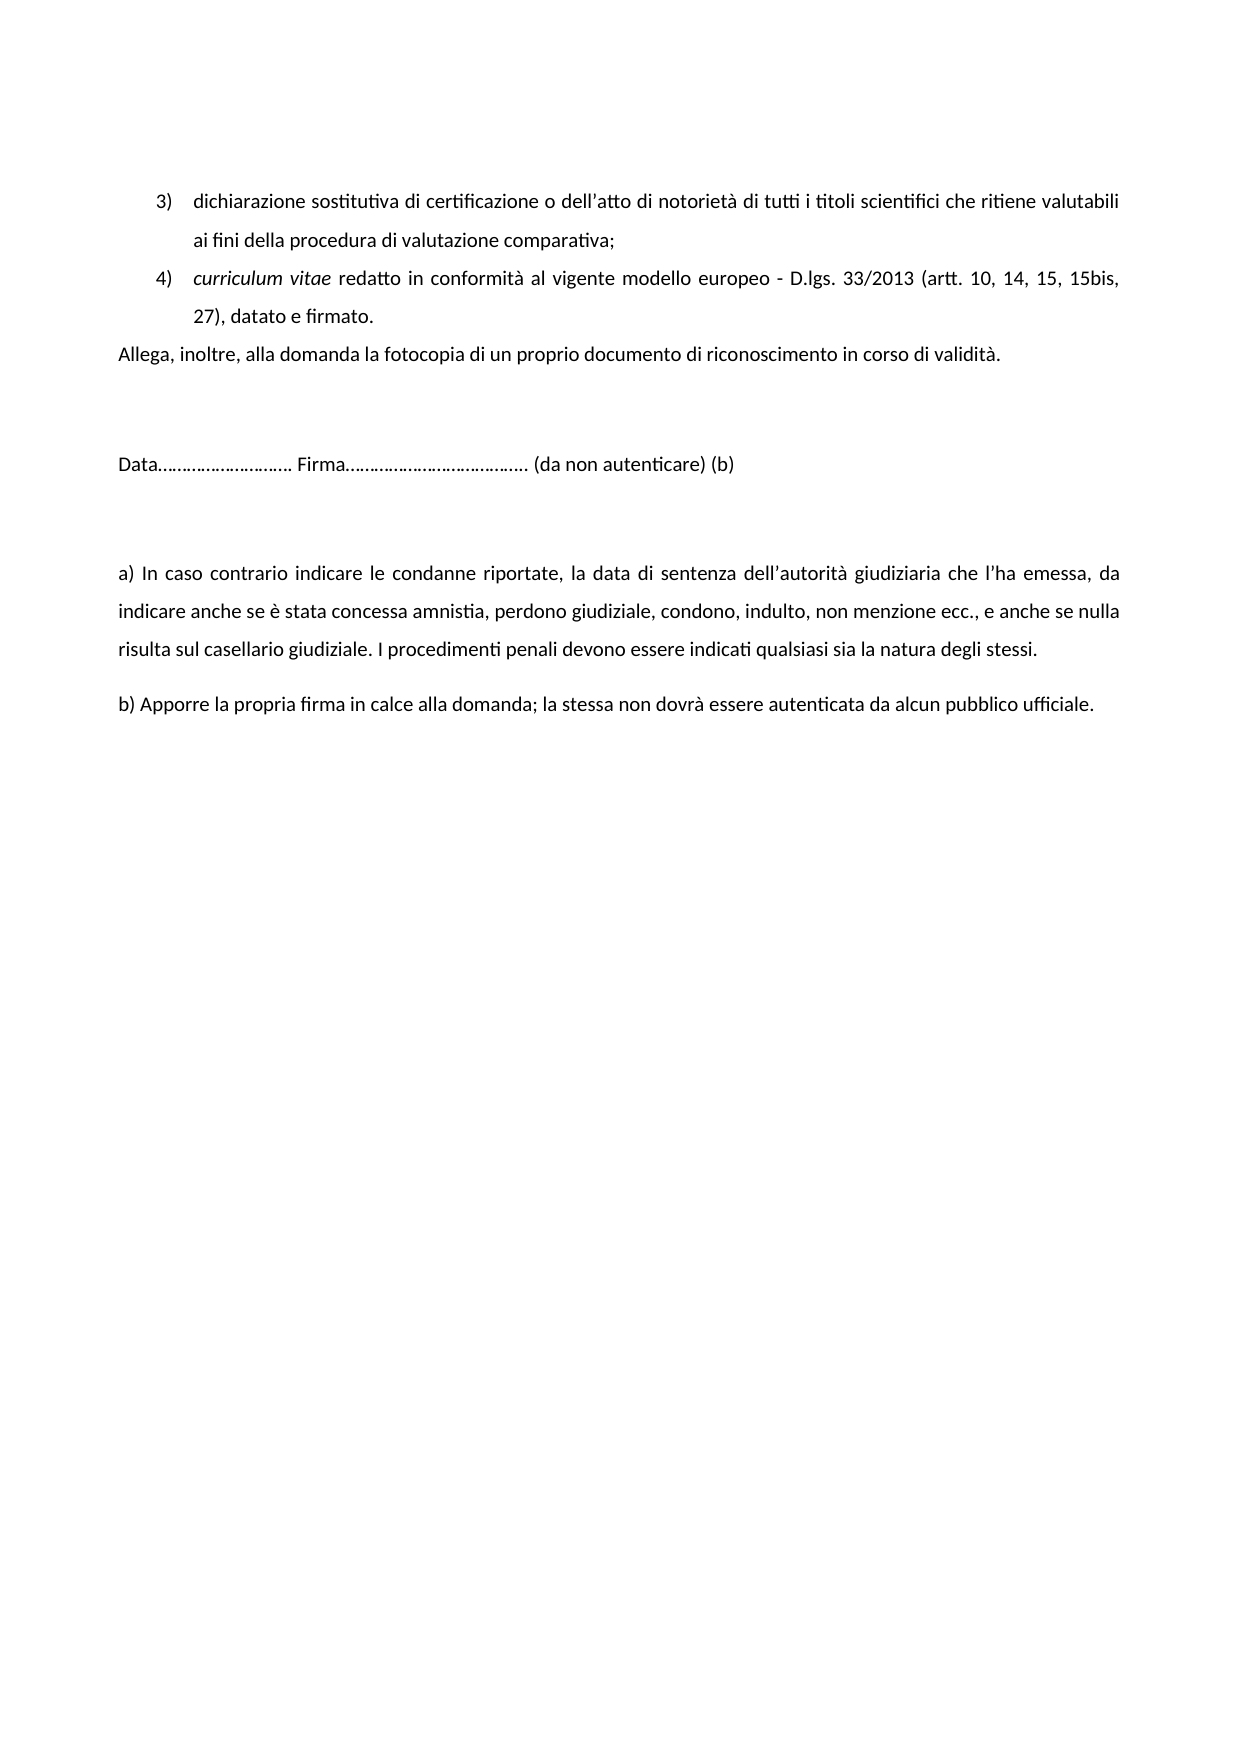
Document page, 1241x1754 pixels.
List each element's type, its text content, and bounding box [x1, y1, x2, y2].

text a) In caso contrario indicare le condanne riportate, la data di sentenza dell’autorità giudiziaria che l’ha emessa, da indicare anche se è stata concessa amnistia, perdono giudiziale, condono, indulto, non menzione ecc., e anche se nulla risulta sul casellario giudiziale. I procedimenti penali devono essere indicati qualsiasi sia la natura degli stessi. [118, 560, 1122, 662]
text Allega, inoltre, alla domanda la fotocopia di un proprio documento di riconoscimento in corso di validità. [118, 341, 1122, 367]
text b) Apporre la propria firma in calce alla domanda; la stessa non dovrà essere autenticata da alcun pubblico ufficiale. [118, 691, 1122, 717]
text Data………………………. Firma……………………………….. (da non autenticare) (b) [118, 451, 1122, 476]
list curriculum vitae redatto in conformità al vigente modello europeo - D.lgs. 33/2013 (artt. 10, 14, 15, 15bis, 27), datato e firmato. [156, 265, 1122, 328]
list dichiarazione sostitutiva di certificazione o dell’atto di notorietà di tutti i titoli scientifici che ritiene valutabili ai fini della procedura di valutazione comparativa; [156, 189, 1122, 252]
